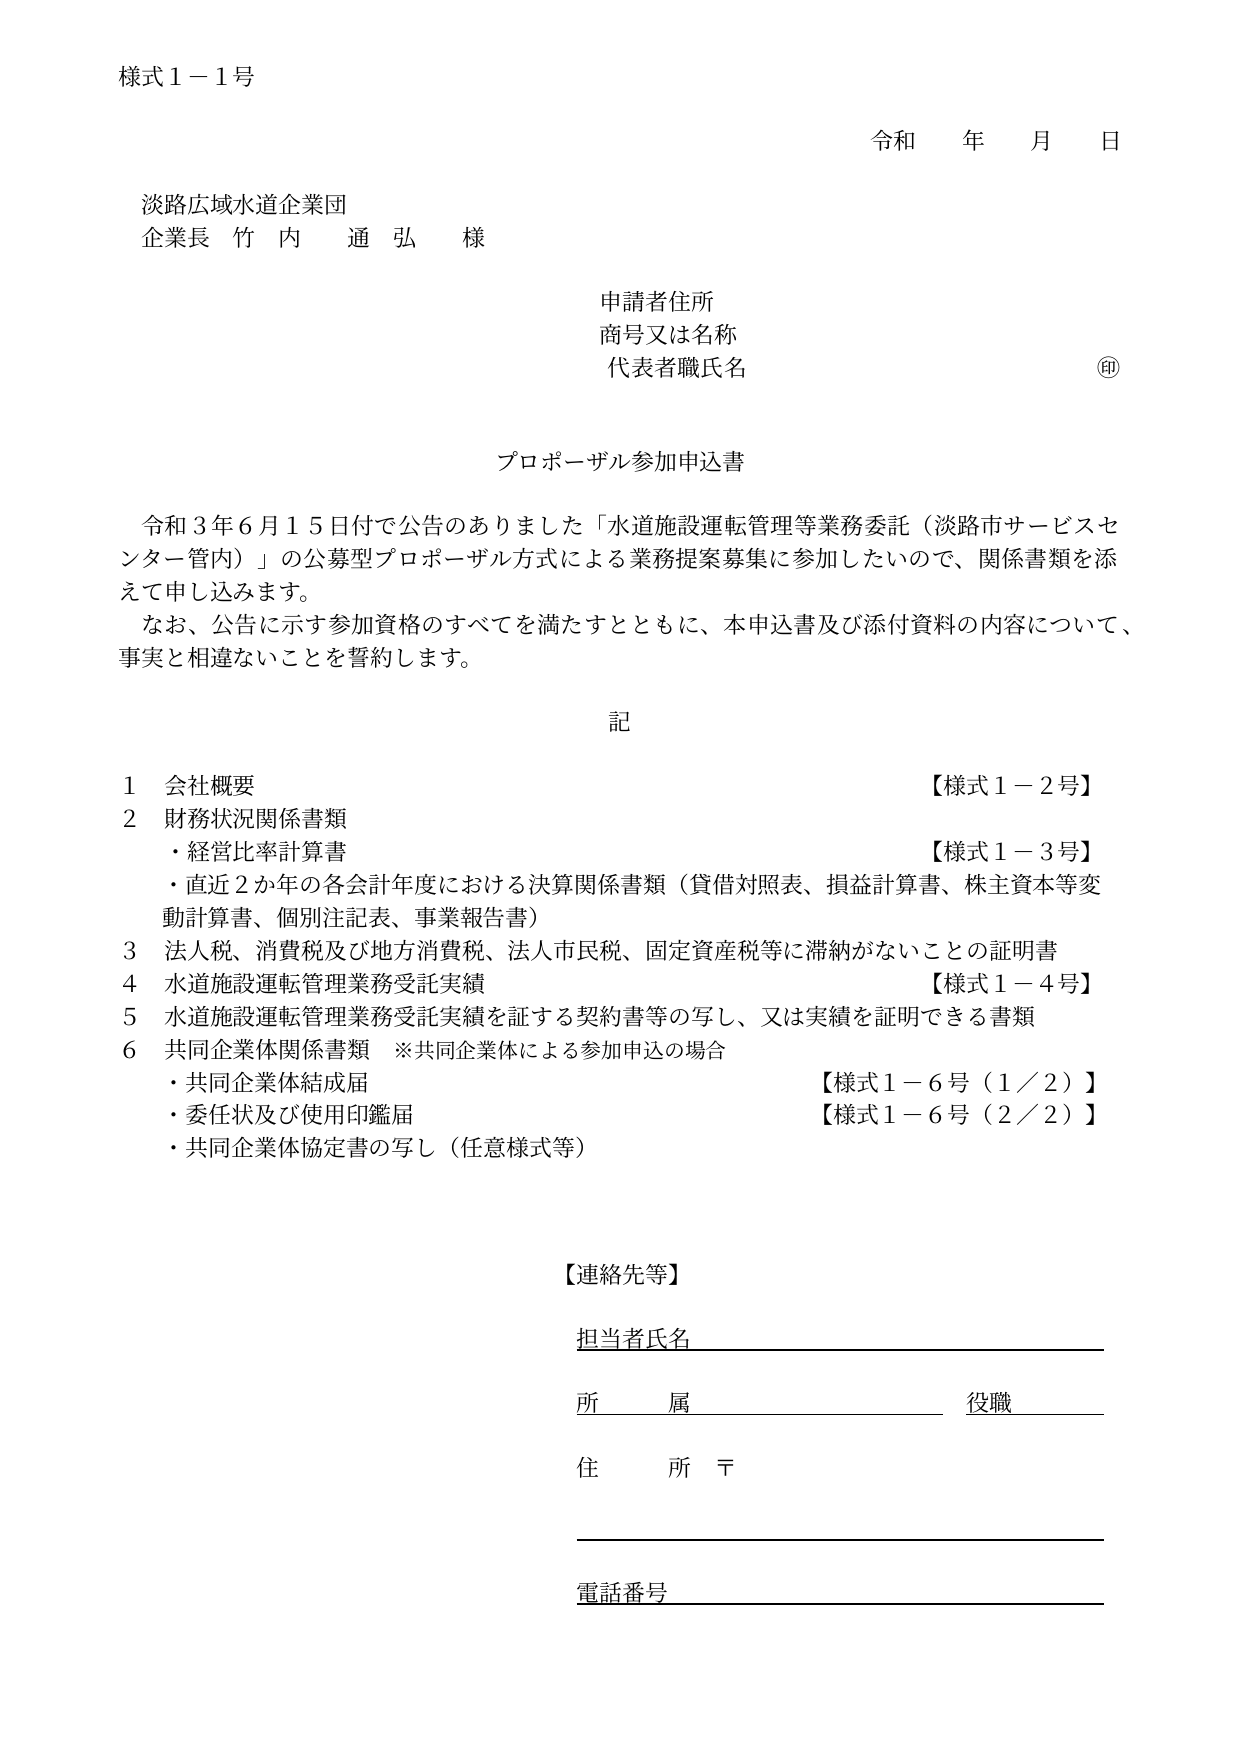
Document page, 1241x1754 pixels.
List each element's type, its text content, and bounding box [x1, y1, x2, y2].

text １ 会社概要 【様式１－２号】 [118, 768, 1122, 801]
text ・経営比率計算書 【様式１－３号】 [118, 834, 1122, 867]
text なお、公告に示す参加資格のすべてを満たすとともに、本申込書及び添付資料の内容について、事実と相違ないことを誓約します。 [118, 607, 1122, 673]
text ２ 財務状況関係書類 [118, 801, 1122, 834]
text ・直近２か年の各会計年度における決算関係書類（貸借対照表、損益計算書、株主資本等変動計算書、個別注記表、事業報告書） [162, 867, 1122, 933]
text 企業長 竹 内 通 弘 様 [118, 220, 1122, 253]
text プロポーザル参加申込書 [118, 444, 1122, 477]
text 様式１－１号 [118, 59, 1122, 92]
text 【連絡先等】 [118, 1257, 1122, 1290]
text 申請者住所 [118, 284, 1122, 317]
text ３ 法人税、消費税及び地方消費税、法人市民税、固定資産税等に滞納がないことの証明書 [118, 933, 1122, 966]
text ・委任状及び使用印鑑届 【様式１－６号（２／２）】 [139, 1098, 1122, 1131]
text 電話番号 [118, 1575, 1122, 1608]
text 代表者職氏名 ㊞ [118, 350, 1122, 413]
text ５ 水道施設運転管理業務受託実績を証する契約書等の写し、又は実績を証明できる書類 [118, 999, 1122, 1032]
text 令和 年 月 日 [118, 123, 1122, 156]
text ・共同企業体協定書の写し（任意様式等） [139, 1131, 1122, 1163]
text ４ 水道施設運転管理業務受託実績 【様式１－４号】 [118, 966, 1122, 999]
text 令和３年６月１５日付で公告のありました「水道施設運転管理等業務委託（淡路市サービスセンター管内）」の公募型プロポーザル方式による業務提案募集に参加したいので、関係書類を添えて申し込みます。 [118, 508, 1122, 607]
subtitle 記 [118, 704, 1122, 737]
text 淡路広域水道企業団 [118, 187, 1122, 220]
text 商号又は名称 [118, 317, 1122, 350]
text 住 所 〒 [118, 1450, 1122, 1483]
text 所 属 役職 [118, 1386, 1122, 1418]
text ６ 共同企業体関係書類 ※共同企業体による参加申込の場合 [118, 1032, 1122, 1065]
text ・共同企業体結成届 【様式１－６号（１／２）】 [139, 1065, 1122, 1098]
text 担当者氏名 [118, 1321, 1122, 1354]
